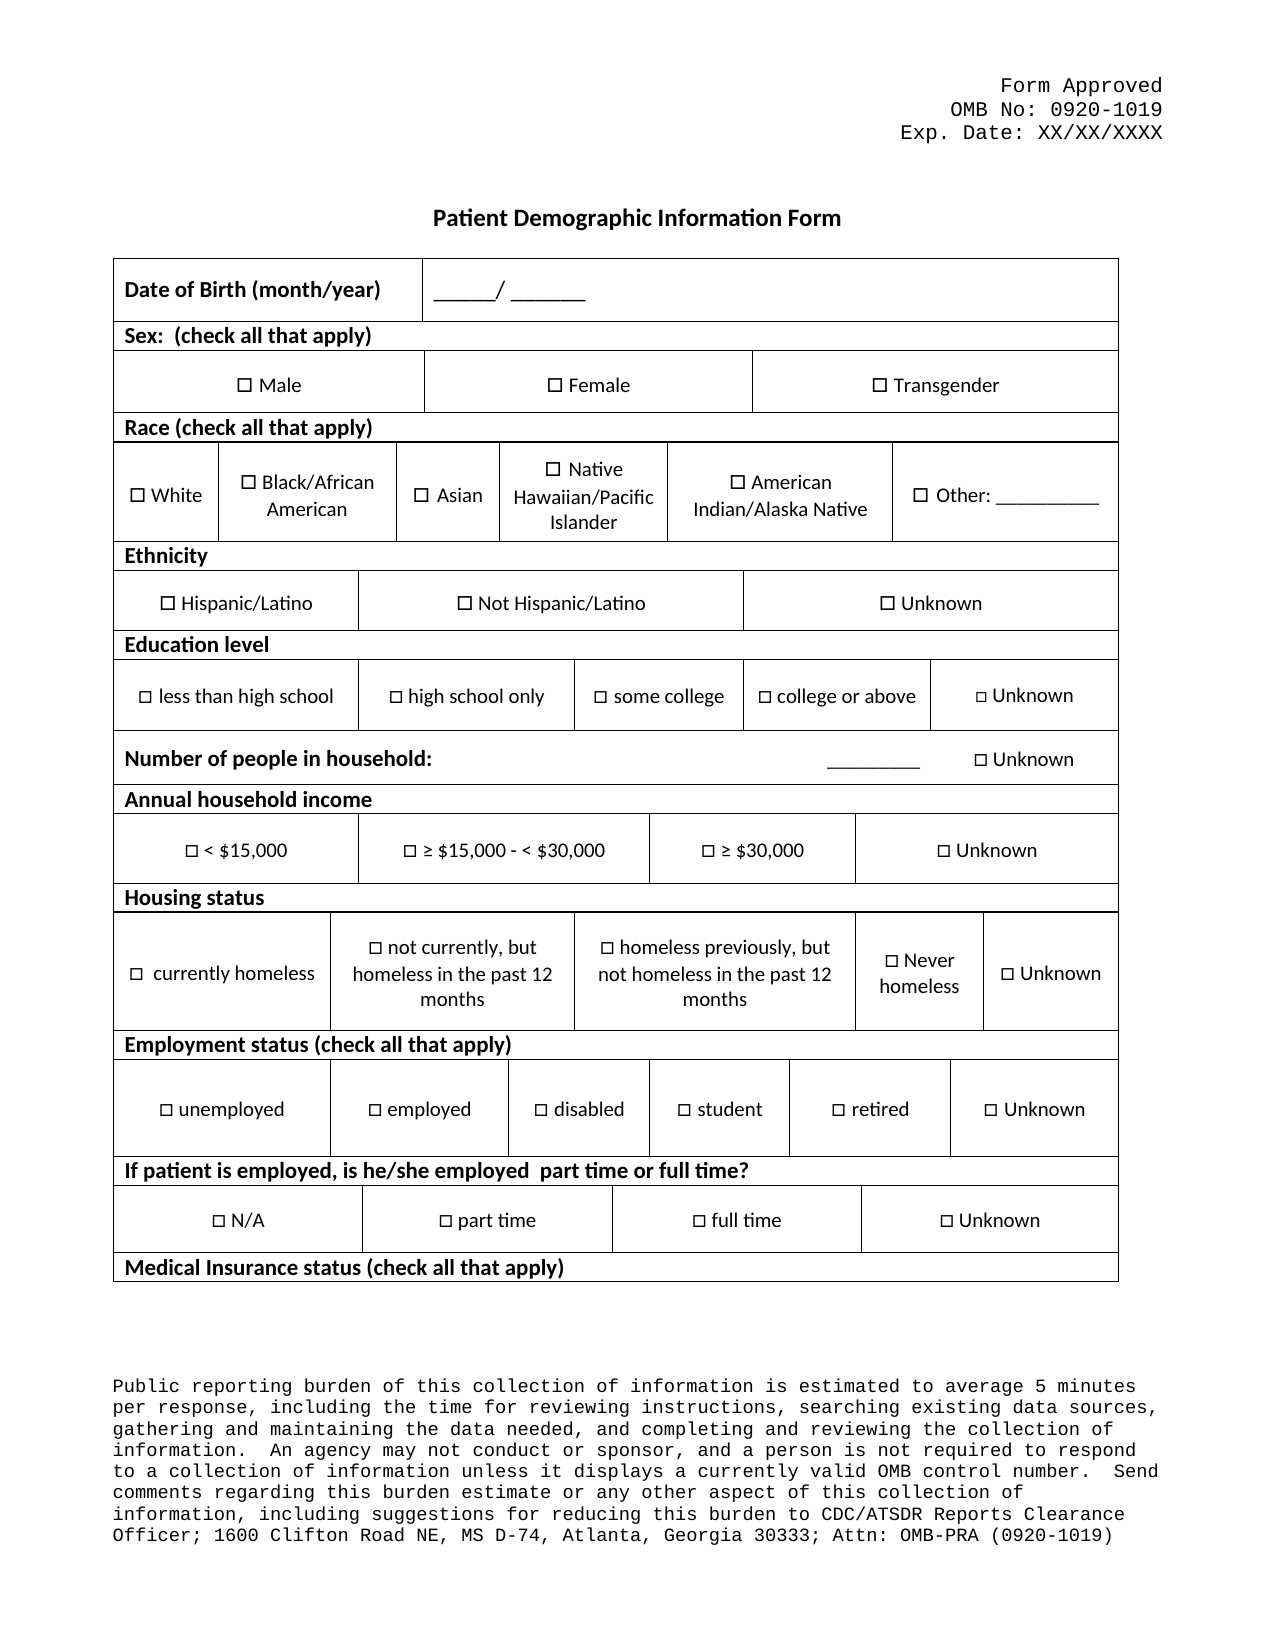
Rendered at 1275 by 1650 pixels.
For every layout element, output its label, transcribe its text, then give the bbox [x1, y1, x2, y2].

table_cell □ Never homeless [856, 913, 983, 1029]
table_cell □ Male [114, 351, 424, 412]
table_cell □ White [114, 443, 218, 541]
table_header Date of Birth (month/year) [114, 259, 422, 321]
table_cell Employment status (check all that apply) [114, 1031, 1118, 1058]
table_cell □ Unknown [951, 1060, 1118, 1156]
table_cell □ ≥ $30,000 [650, 814, 855, 882]
table_cell Education level [114, 631, 1118, 659]
table_cell □ Other: __________ [893, 443, 1118, 541]
table_cell □ currently homeless [114, 913, 330, 1029]
table_cell □ Unknown [744, 571, 1118, 629]
table_cell □ Unknown [931, 660, 1118, 730]
table_cell If patient is employed, is he/she employed part time or full time? [114, 1157, 1118, 1185]
table_cell □ Not Hispanic/Latino [359, 571, 743, 629]
table_cell □ homeless previously, but not homeless in the past 12 months [575, 913, 855, 1029]
table_cell □ Unknown [984, 913, 1118, 1029]
table_cell □ full time [613, 1186, 861, 1252]
table_cell □ employed [331, 1060, 508, 1156]
table_cell Ethnicity [114, 542, 1118, 570]
table_cell □ disabled [509, 1060, 649, 1156]
table_cell □ Black/African American [219, 443, 396, 541]
table_cell □ Unknown [862, 1186, 1118, 1252]
table_cell □ Asian [397, 443, 499, 541]
table_cell Number of people in household: _________ □ Unknown [114, 731, 1118, 784]
table_cell □ some college [575, 660, 743, 730]
table_cell □ Female [425, 351, 752, 412]
table_cell □ less than high school [114, 660, 358, 730]
table_cell □ high school only [359, 660, 574, 730]
table_cell Sex: (check all that apply) [114, 322, 1118, 349]
table_cell □ ≥ $15,000 - < $30,000 [359, 814, 649, 882]
table_cell □ Unknown [856, 814, 1118, 882]
table_cell □ Native Hawaiian/Pacific Islander [500, 443, 667, 541]
table_cell Housing status [114, 884, 1118, 911]
table_cell Race (check all that apply) [114, 413, 1118, 441]
table_cell Medical Insurance status (check all that apply) [114, 1253, 1118, 1281]
table_cell □ college or above [744, 660, 930, 730]
table_cell □ American Indian/Alaska Native [668, 443, 892, 541]
table_cell □ Transgender [753, 351, 1118, 412]
table_cell □ not currently, but homeless in the past 12 months [331, 913, 574, 1029]
text Patient Demographic Information Form [112, 202, 1162, 232]
table_cell □ part time [363, 1186, 612, 1252]
table_cell □ unemployed [114, 1060, 330, 1156]
table_cell □ Hispanic/Latino [114, 571, 358, 629]
table_cell Annual household income [114, 785, 1118, 813]
table_cell □ < $15,000 [114, 814, 358, 882]
table_cell □ retired [790, 1060, 950, 1156]
table_cell □ student [650, 1060, 789, 1156]
table_header _____/ ______ [423, 259, 1118, 321]
table_cell □ N/A [114, 1186, 362, 1252]
